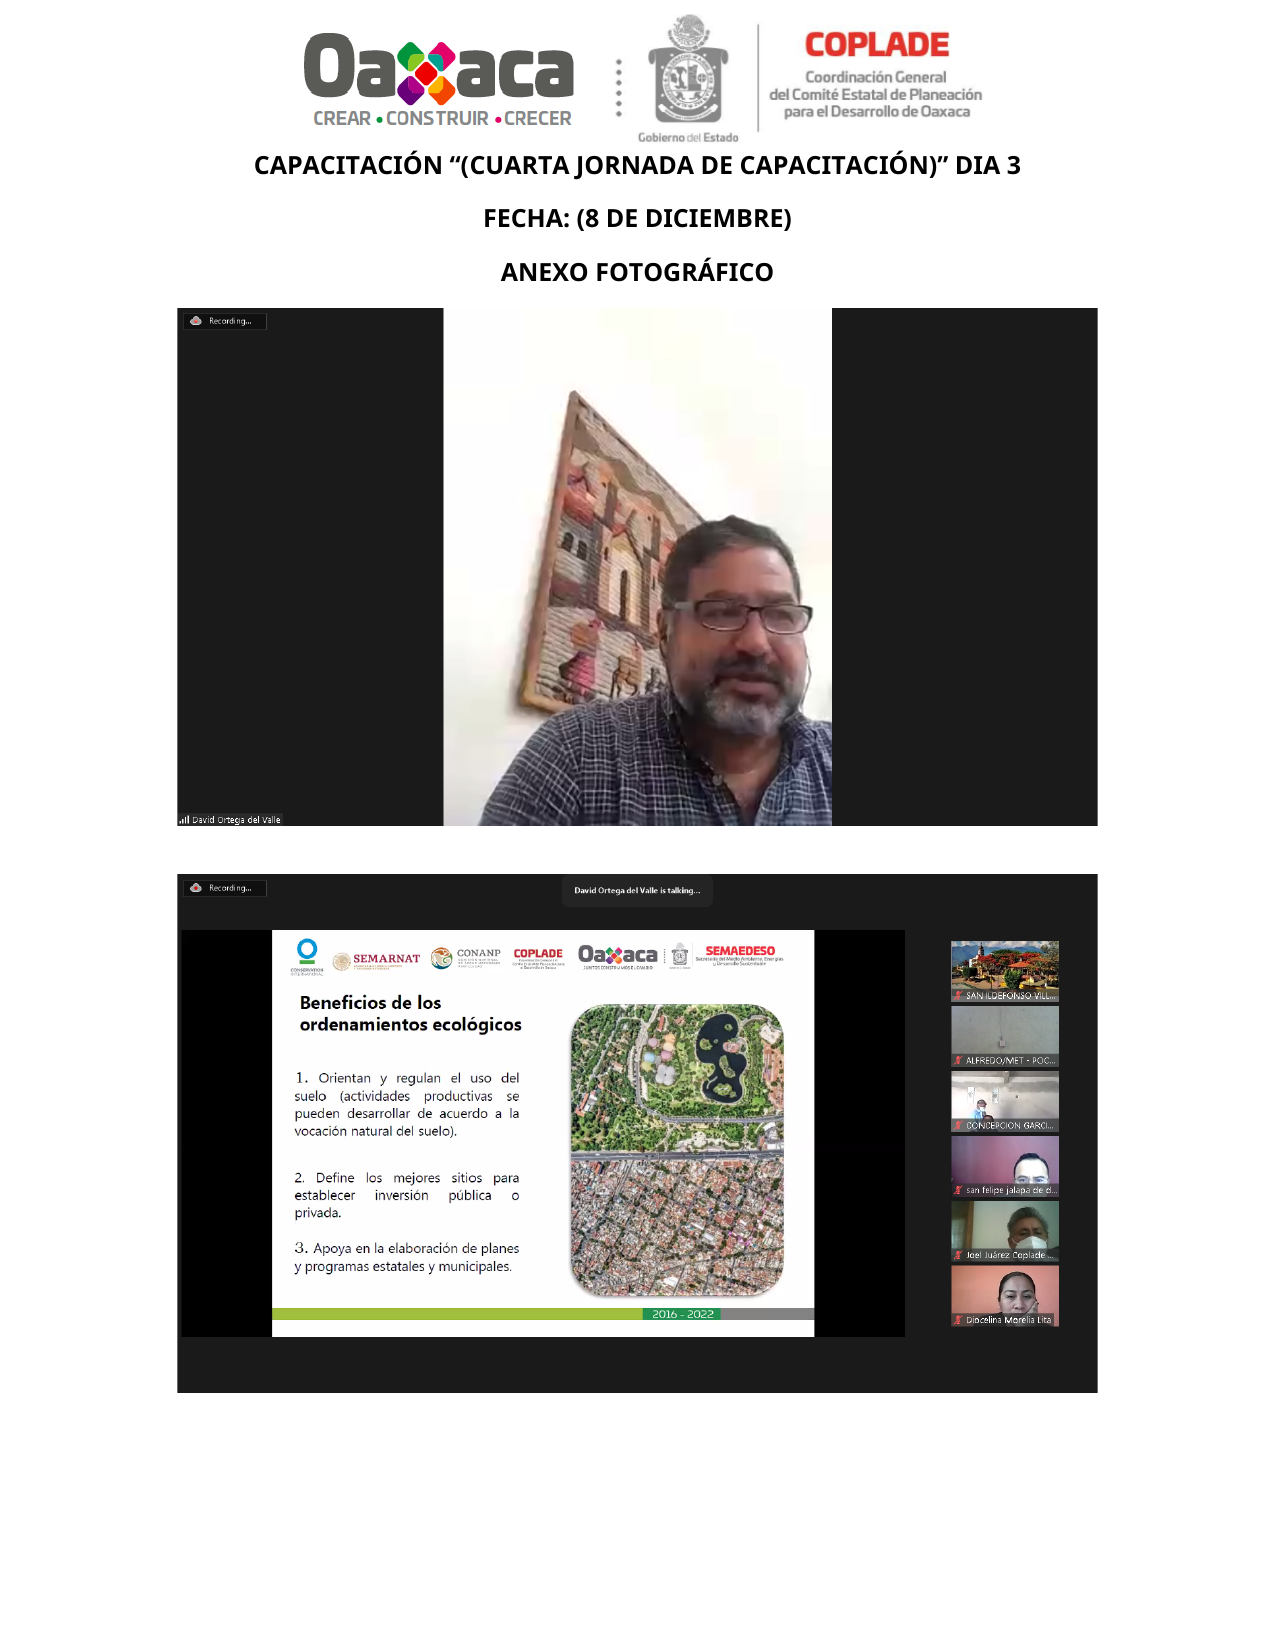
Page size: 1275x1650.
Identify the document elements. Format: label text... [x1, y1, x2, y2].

picture [177, 308, 1098, 826]
picture [600, 1, 1005, 148]
picture [177, 874, 1098, 1393]
text ANEXO FOTOGRÁFICO [177, 254, 1098, 289]
text FECHA: (8 DE DICIEMBRE) [177, 201, 1098, 235]
text CAPACITACIÓN “(CUARTA JORNADA DE CAPACITACIÓN)” DIA 3 [177, 148, 1098, 182]
picture [281, 22, 595, 146]
